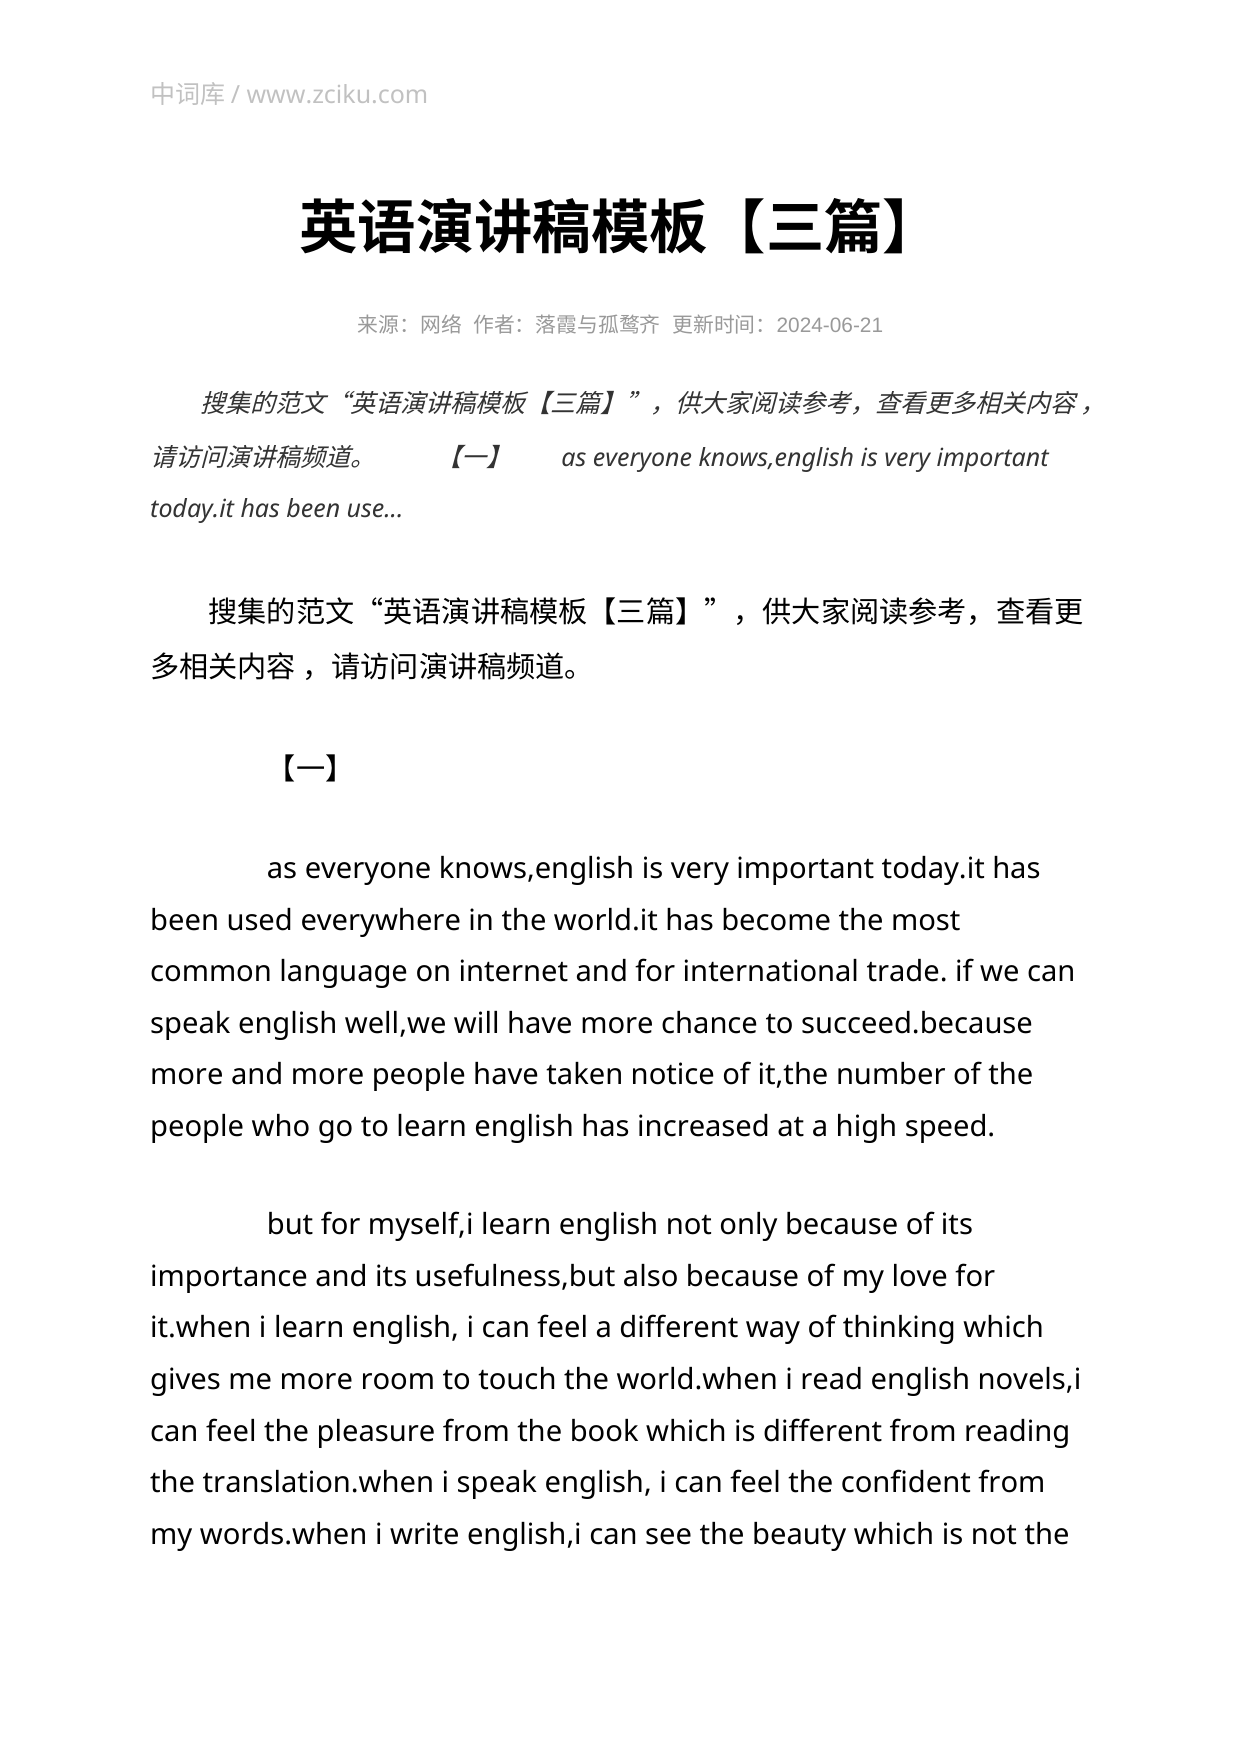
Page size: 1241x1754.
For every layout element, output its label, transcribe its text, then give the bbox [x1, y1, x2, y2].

text 搜集的范文“英语演讲稿模板【三篇】”，供大家阅读参考，查看更多相关内容 ，请访问演讲稿频道。 【一】 as everyone knows,english is very important today.it has been use... [150, 383, 1090, 525]
text 【一】 [150, 746, 1090, 788]
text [150, 1204, 1090, 1553]
text 来源：网络 作者：落霞与孤鹜齐 更新时间：2024-06-21 [150, 313, 1090, 337]
text 搜集的范文“英语演讲稿模板【三篇】”，供大家阅读参考，查看更多相关内容 ，请访问演讲稿频道。 [150, 589, 1090, 686]
text as everyone knows,english is very important today.it has been used everywhere in the world.it has become the most common language on internet and for international trade. if we can speak english well,we will have more chance to succeed.because more and more people have taken notice of it,the number of the people who go to learn english has increased at a high speed. [150, 847, 1090, 1145]
subtitle 英语演讲稿模板【三篇】 [150, 181, 1090, 266]
